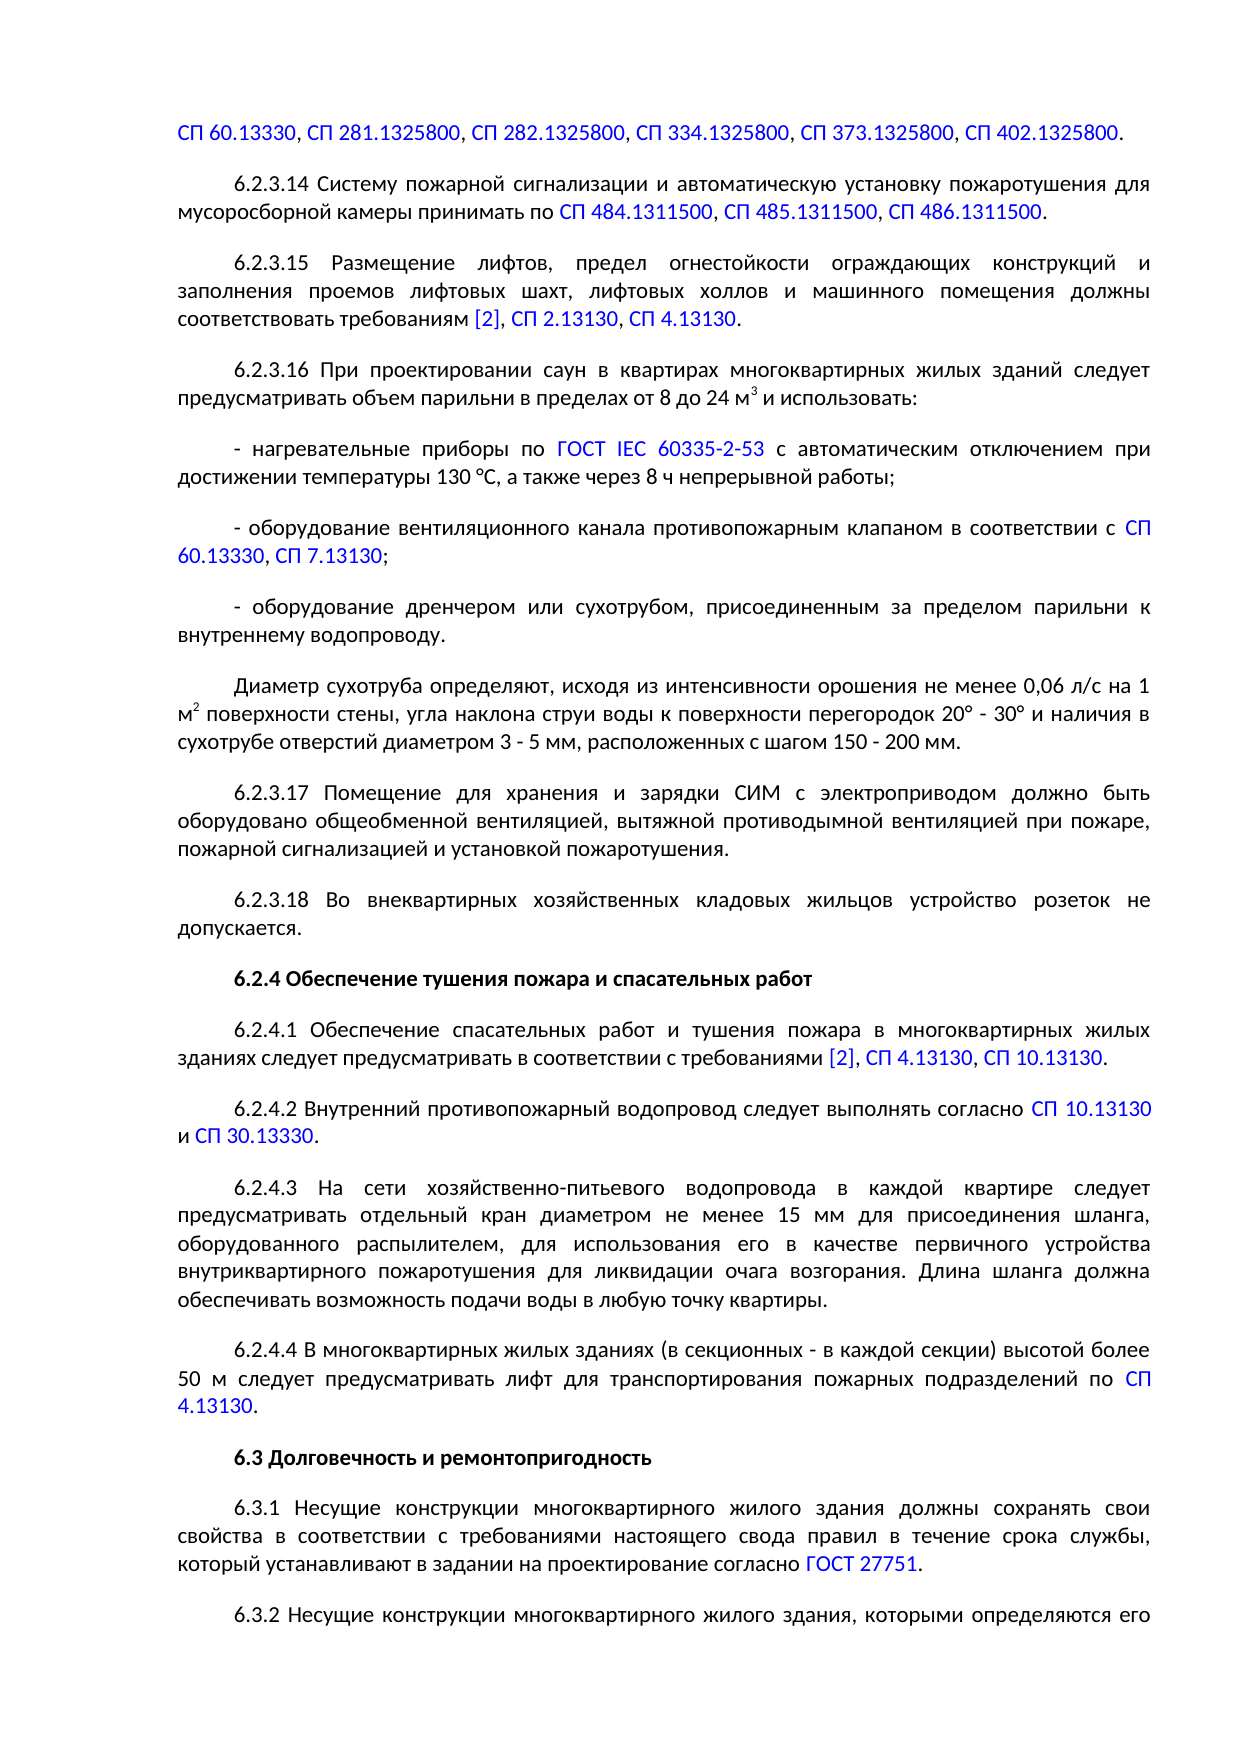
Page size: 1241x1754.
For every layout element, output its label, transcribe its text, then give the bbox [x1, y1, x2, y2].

text 6.2.3.16 При проектировании саун в квартирах многоквартирных жилых зданий следует предусматривать объем парильни в пределах от 8 до 24 м3 и использовать: [177, 355, 1152, 411]
text 6.2.4.3 На сети хозяйственно-питьевого водопровода в каждой квартире следует предусматривать отдельный кран диаметром не менее 15 мм для присоединения шланга, оборудованного распылителем, для использования его в качестве первичного устройства внутриквартирного пожаротушения для ликвидации очага возгорания. Длина шланга должна обеспечивать возможность подачи воды в любую точку квартиры. [177, 1173, 1152, 1313]
text - оборудование дренчером или сухотрубом, присоединенным за пределом парильни к внутреннему водопроводу. [177, 592, 1152, 648]
text 6.2.4.2 Внутренний противопожарный водопровод следует выполнять согласно СП 10.13130 и СП 30.13330. [177, 1094, 1152, 1150]
text 6.3.1 Несущие конструкции многоквартирного жилого здания должны сохранять свои свойства в соответствии с требованиями настоящего свода правил в течение срока службы, который устанавливают в задании на проектирование согласно ГОСТ 27751. [177, 1493, 1152, 1578]
text 6.2.4.1 Обеспечение спасательных работ и тушения пожара в многоквартирных жилых зданиях следует предусматривать в соответствии с требованиями [2], СП 4.13130, СП 10.13130. [177, 1015, 1152, 1071]
text 6.2.4 Обеспечение тушения пожара и спасательных работ [177, 964, 1152, 992]
text 6.2.3.18 Во внеквартирных хозяйственных кладовых жильцов устройство розеток не допускается. [177, 885, 1152, 941]
text - нагревательные приборы по ГОСТ IEC 60335-2-53 с автоматическим отключением при достижении температуры 130 °C, а также через 8 ч непрерывной работы; [177, 434, 1152, 490]
text Диаметр сухотруба определяют, исходя из интенсивности орошения не менее 0,06 л/с на 1 м2 поверхности стены, угла наклона струи воды к поверхности перегородок 20° - 30° и наличия в сухотрубе отверстий диаметром 3 - 5 мм, расположенных с шагом 150 - 200 мм. [177, 671, 1152, 755]
title 6.3 Долговечность и ремонтопригодность [177, 1443, 1152, 1471]
text - оборудование вентиляционного канала противопожарным клапаном в соответствии с СП 60.13330, СП 7.13130; [177, 513, 1152, 569]
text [177, 1601, 1152, 1628]
text 6.2.4.4 В многоквартирных жилых зданиях (в секционных - в каждой секции) высотой более 50 м следует предусматривать лифт для транспортирования пожарных подразделений по СП 4.13130. [177, 1336, 1152, 1420]
text 6.2.3.17 Помещение для хранения и зарядки СИМ с электроприводом должно быть оборудовано общеобменной вентиляцией, вытяжной противодымной вентиляцией при пожаре, пожарной сигнализацией и установкой пожаротушения. [177, 778, 1152, 862]
text 6.2.3.14 Систему пожарной сигнализации и автоматическую установку пожаротушения для мусоросборной камеры принимать по СП 484.1311500, СП 485.1311500, СП 486.1311500. [177, 169, 1152, 225]
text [177, 118, 1152, 146]
text 6.2.3.15 Размещение лифтов, предел огнестойкости ограждающих конструкций и заполнения проемов лифтовых шахт, лифтовых холлов и машинного помещения должны соответствовать требованиям [2], СП 2.13130, СП 4.13130. [177, 248, 1152, 332]
